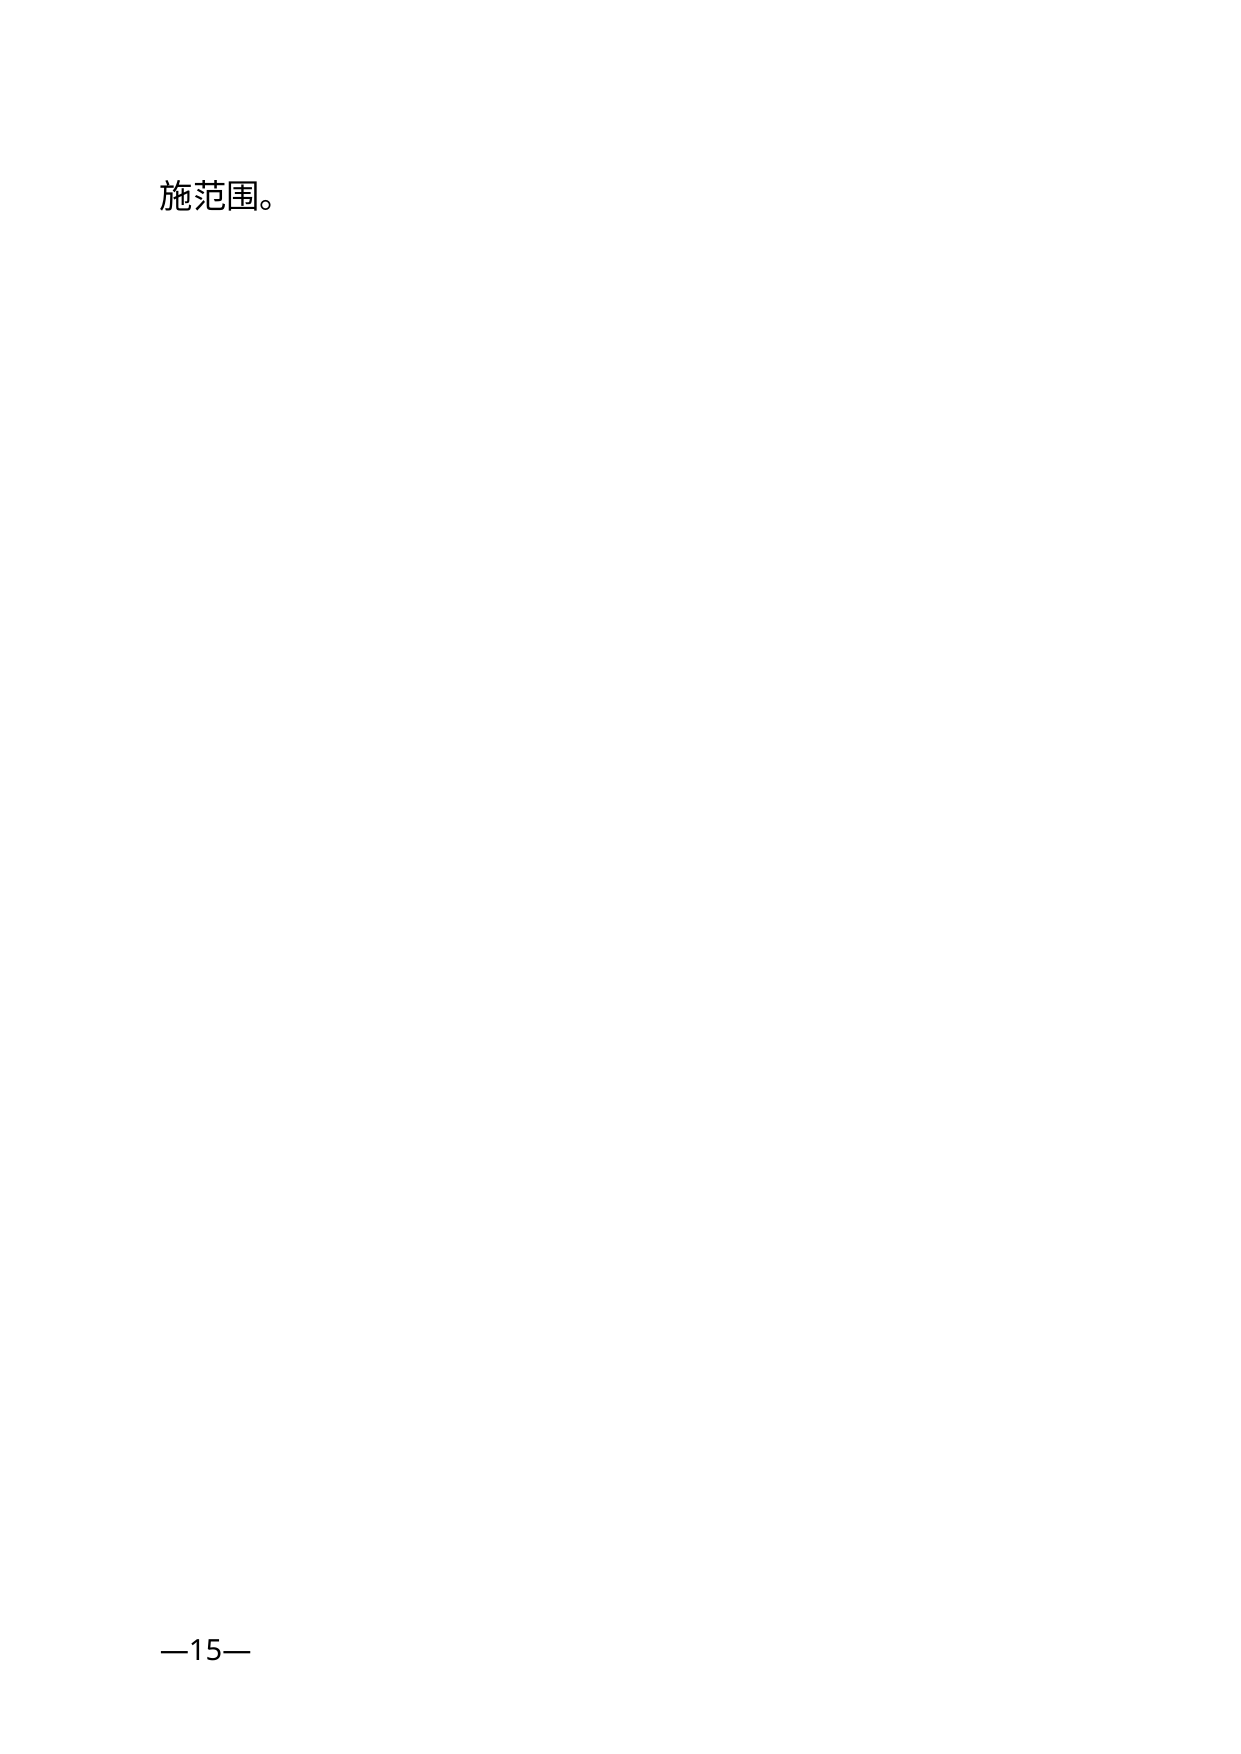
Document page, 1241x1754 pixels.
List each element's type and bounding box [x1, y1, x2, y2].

text [159, 162, 1081, 227]
